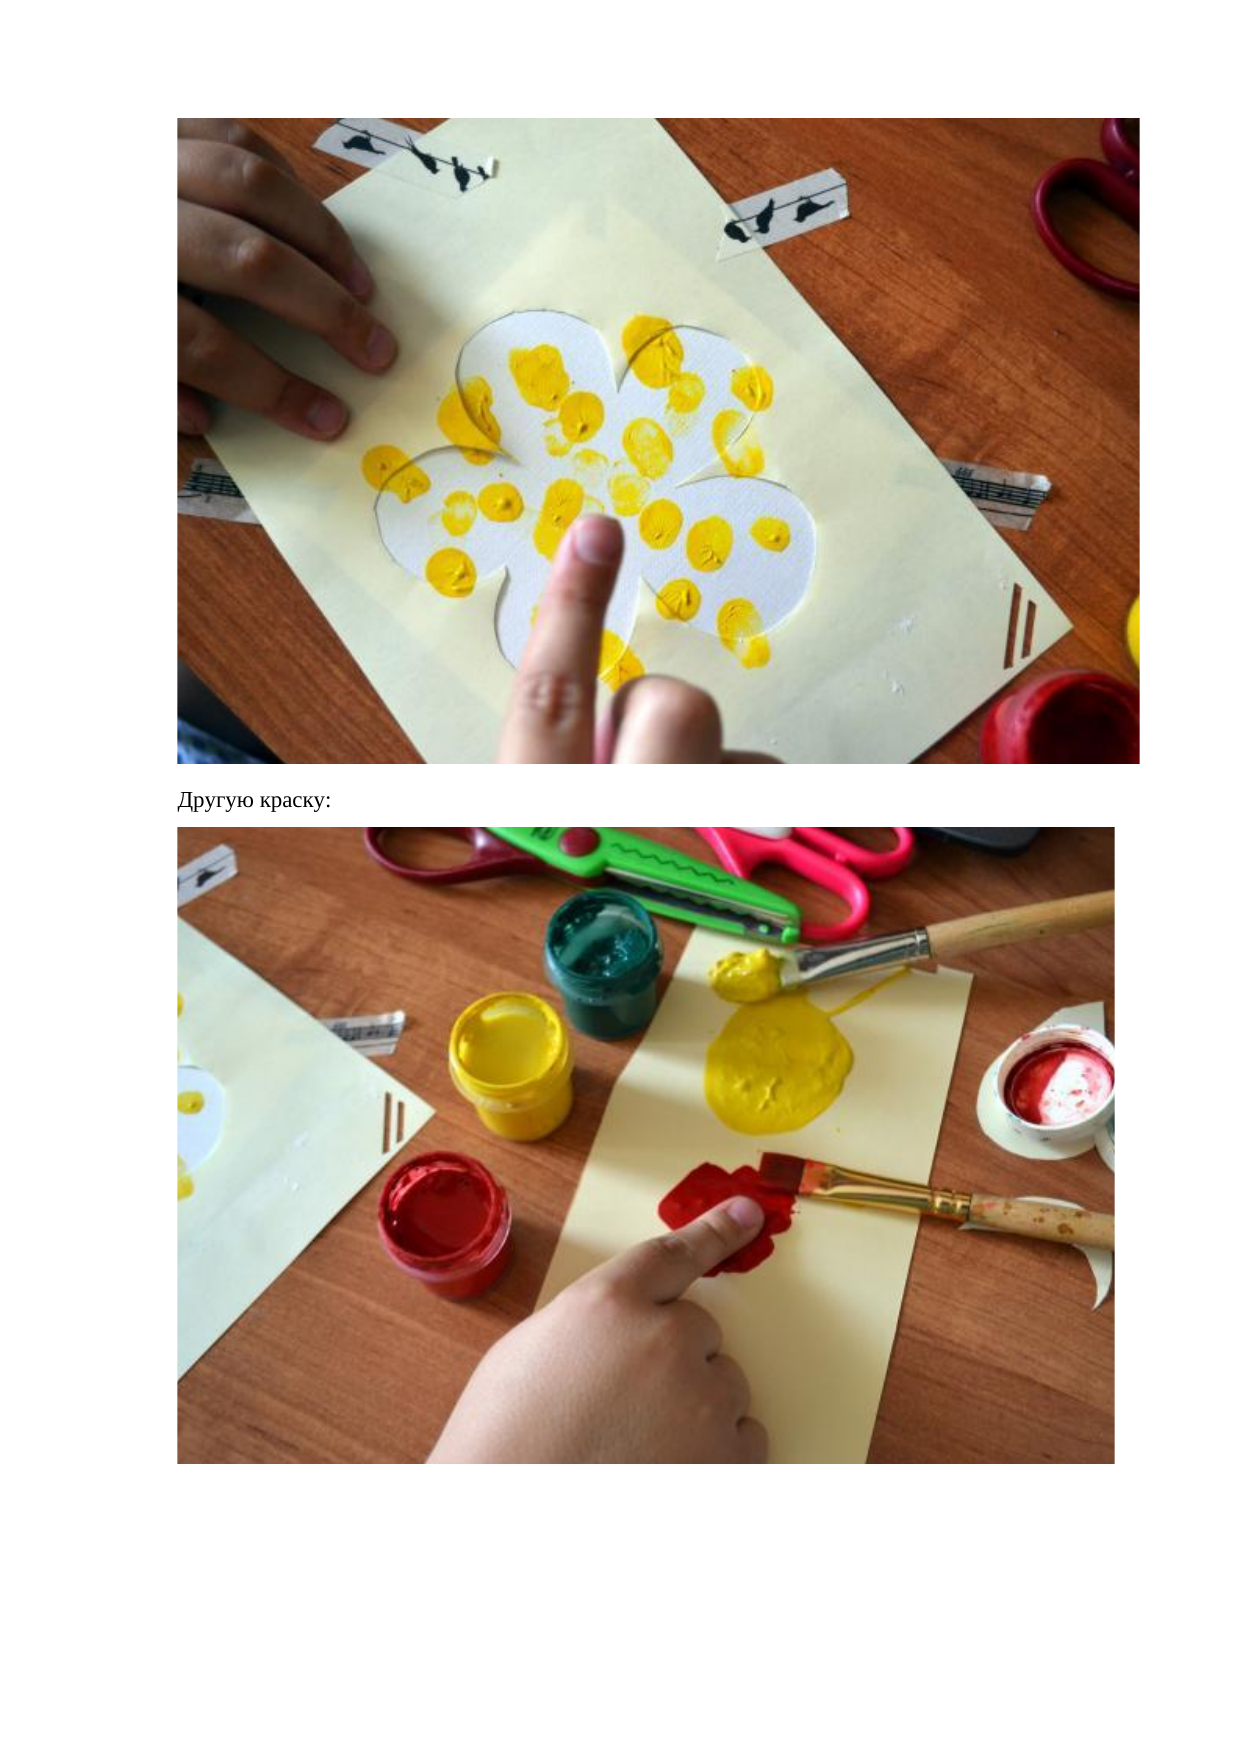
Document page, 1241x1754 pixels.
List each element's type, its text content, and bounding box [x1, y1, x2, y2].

picture [177, 118, 1140, 764]
picture [177, 827, 1115, 1464]
text Другую краску: [177, 784, 1152, 812]
